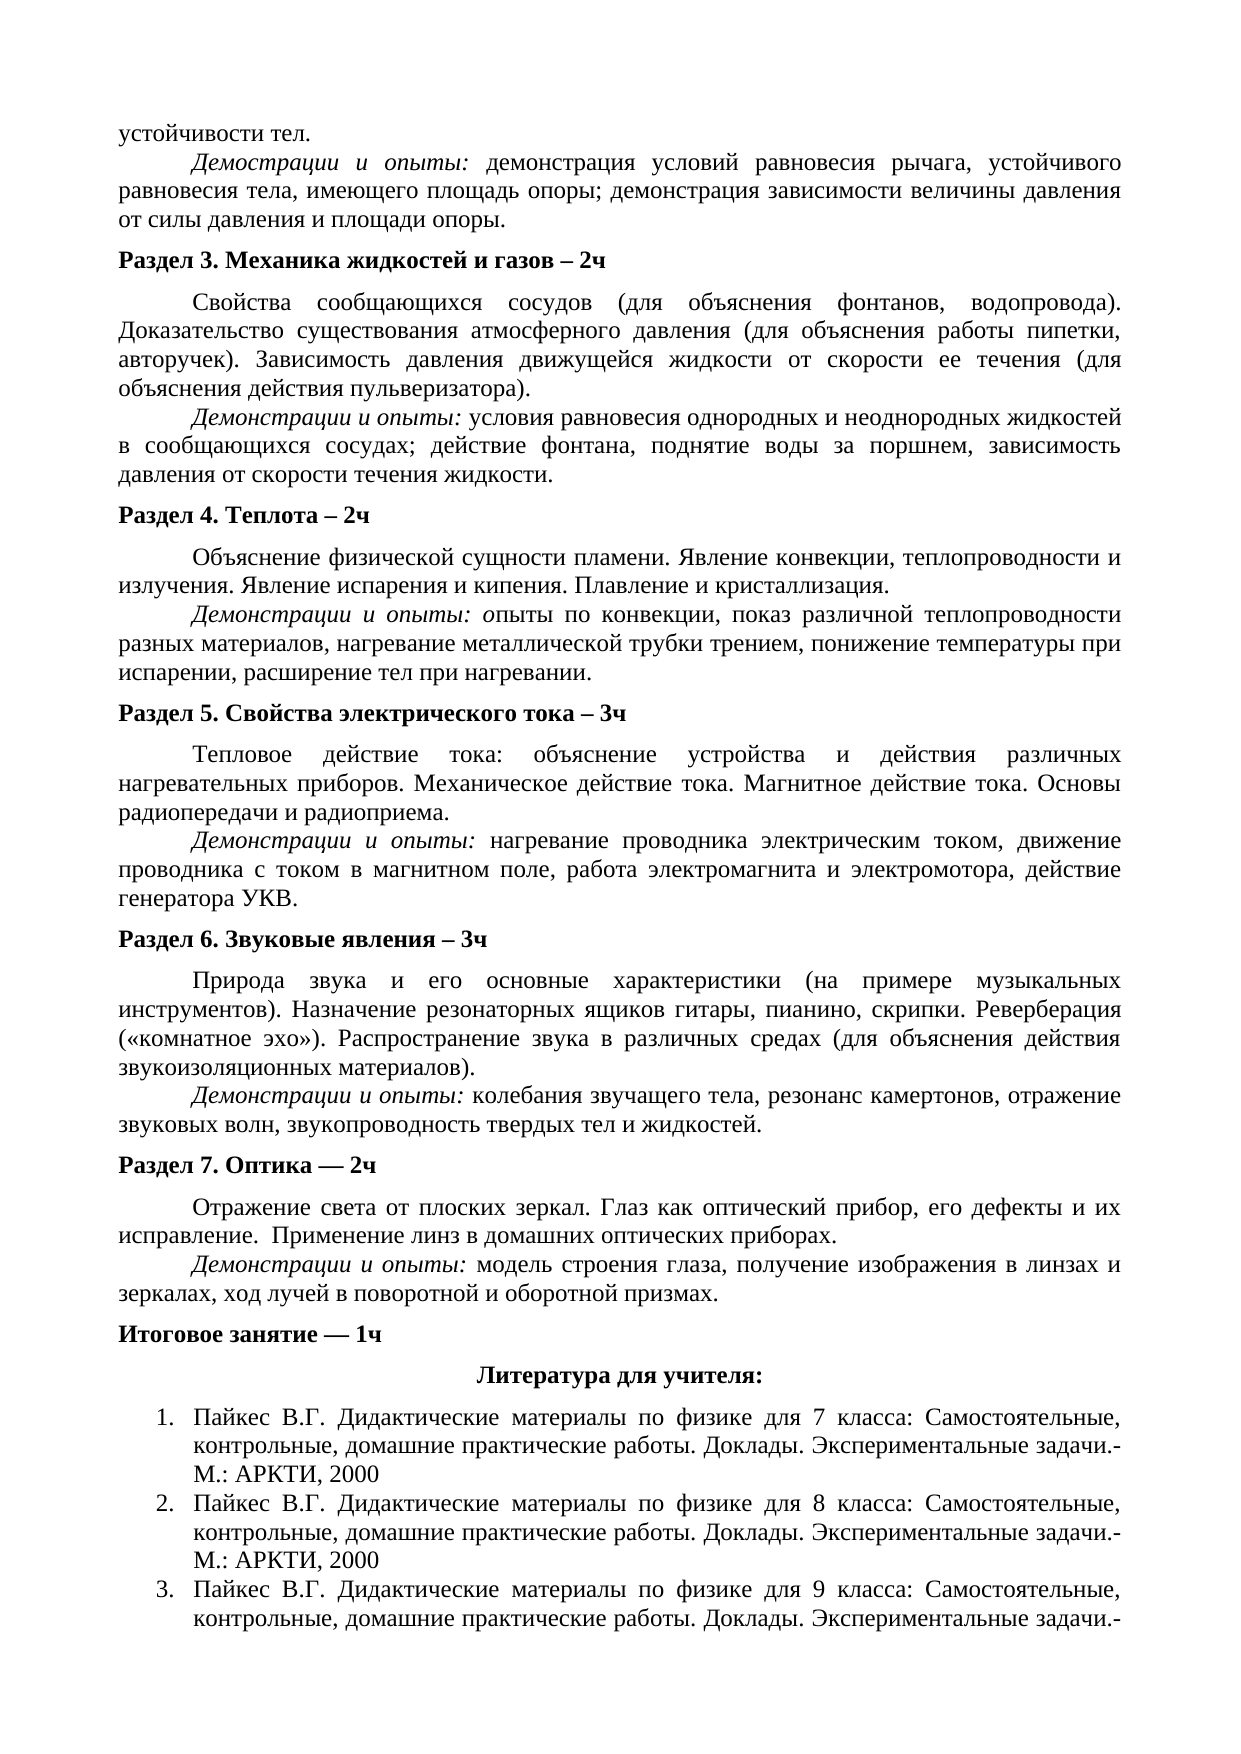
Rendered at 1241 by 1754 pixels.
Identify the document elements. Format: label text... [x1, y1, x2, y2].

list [156, 1574, 1122, 1632]
text Демострации и опыты: демонстрация условий равновесия рычага, устойчивого равновесия тела, имеющего площадь опоры; демонстрация зависимости величины давления от силы давления и площади опоры. [118, 147, 1122, 233]
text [118, 118, 1122, 147]
text Итоговое занятие — 1ч [118, 1319, 1122, 1348]
text Демонстрации и опыты: колебания звучащего тела, резонанс камертонов, отражение звуковых волн, звукопроводность твердых тел и жидкостей. [118, 1081, 1122, 1138]
text Раздел 4. Теплота – 2ч [118, 501, 1122, 529]
text Тепловое действие тока: объяснение устройства и действия различных нагревательных приборов. Механическое действие тока. Магнитное действие тока. Основы радиопередачи и радиоприема. [118, 739, 1122, 826]
text Демонстрации и опыты: нагревание проводника электрическим током, движение проводника с током в магнитном поле, работа электромагнита и электромотора, действие генератора УКВ. [118, 826, 1122, 912]
text Демонстрации и опыты: модель строения глаза, получение изображения в линзах и зеркалах, ход лучей в поворотной и оборотной призмах. [118, 1249, 1122, 1307]
text Раздел 7. Оптика — 2ч [118, 1151, 1122, 1179]
text Литература для учителя: [118, 1361, 1122, 1389]
text Демонстрации и опыты: опыты по конвекции, показ различной теплопроводности разных материалов, нагревание металлической трубки трением, понижение температуры при испарении, расширение тел при нагревании. [118, 599, 1122, 686]
text Раздел 6. Звуковые явления – 3ч [118, 924, 1122, 953]
text Объяснение физической сущности пламени. Явление конвекции, теплопроводности и излучения. Явление испарения и кипения. Плавление и кристаллизация. [118, 542, 1122, 599]
text Природа звука и его основные характеристики (на примере музыкальных инструментов). Назначение резонаторных ящиков гитары, пианино, скрипки. Реверберация («комнатное эхо»). Распространение звука в различных средах (для объяснения действия звукоизоляционных материалов). [118, 966, 1122, 1081]
text Раздел 3. Механика жидкостей и газов – 2ч [118, 246, 1122, 274]
list Пайкес В.Г. Дидактические материалы по физике для 7 класса: Самостоятельные, контрольные, домашние практические работы. Доклады. Экспериментальные задачи.- М.: АРКТИ, 2000 [156, 1402, 1122, 1488]
text Отражение света от плоских зеркал. Глаз как оптический прибор, его дефекты и их исправление. Применение линз в домашних оптических приборах. [118, 1192, 1122, 1249]
text Раздел 5. Свойства электрического тока – 3ч [118, 698, 1122, 727]
list Пайкес В.Г. Дидактические материалы по физике для 8 класса: Самостоятельные, контрольные, домашние практические работы. Доклады. Экспериментальные задачи.- М.: АРКТИ, 2000 [156, 1488, 1122, 1574]
text Свойства сообщающихся сосудов (для объяснения фонтанов, водопровода). Доказательство существования атмосферного давления (для объяснения работы пипетки, авторучек). Зависимость давления движущейся жидкости от скорости ее течения (для объяснения действия пульверизатора). [118, 287, 1122, 402]
text Демонстрации и опыты: условия равновесия однородных и неоднородных жидкостей в сообщающихся сосудах; действие фонтана, поднятие воды за поршнем, зависимость давления от скорости течения жидкости. [118, 402, 1122, 488]
